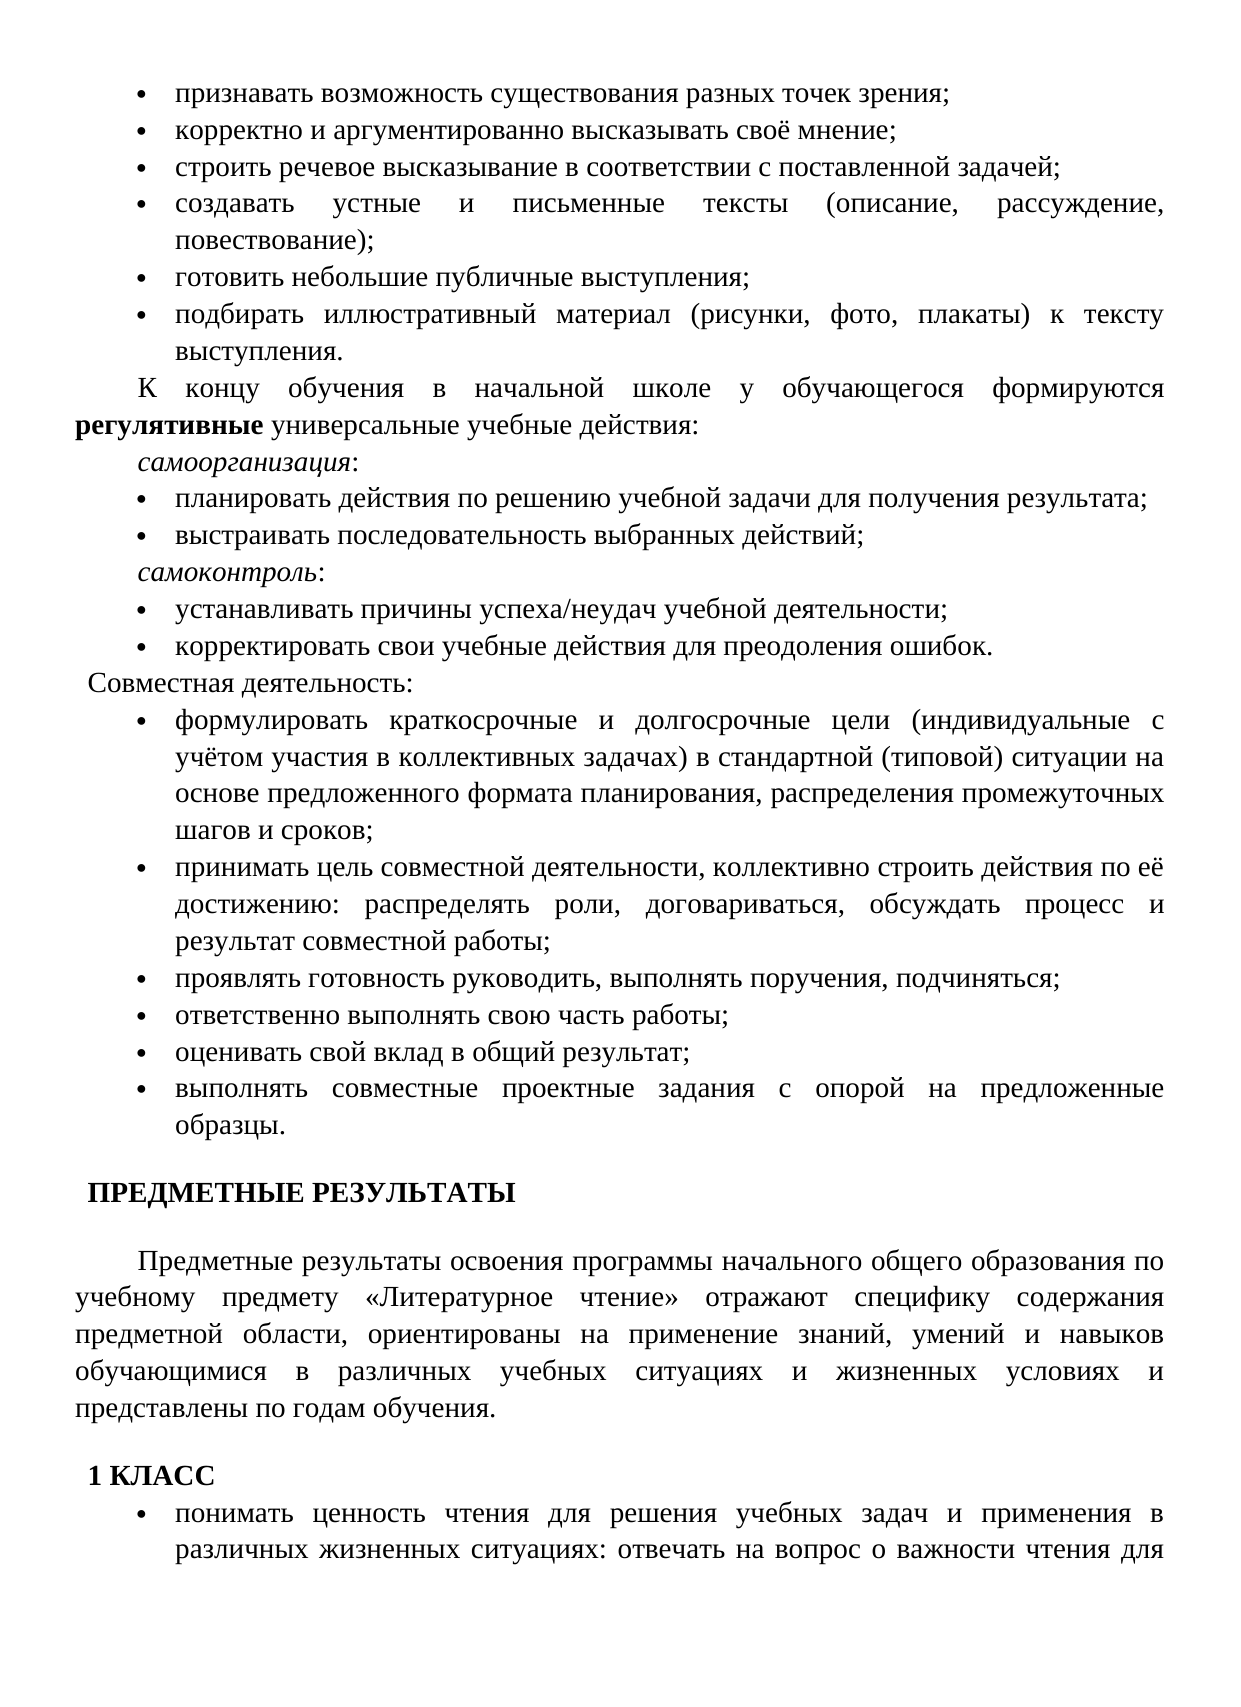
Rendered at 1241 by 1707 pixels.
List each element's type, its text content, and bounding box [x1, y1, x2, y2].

text Совместная деятельность: [87, 665, 1165, 698]
list выстраивать последовательность выбранных действий; [137, 517, 1165, 551]
list проявлять готовность руководить, выполнять поручения, подчиняться; [137, 960, 1165, 993]
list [137, 1495, 1165, 1565]
list корректировать свои учебные действия для преодоления ошибок. [137, 628, 1165, 662]
list признавать возможность существования разных точек зрения; [137, 75, 1165, 108]
list оценивать свой вклад в общий результат; [137, 1034, 1165, 1067]
text самоорганизация: [75, 444, 1165, 477]
text ПРЕДМЕТНЫЕ РЕЗУЛЬТАТЫ [87, 1175, 1165, 1209]
list планировать действия по решению учебной задачи для получения результата; [137, 481, 1165, 514]
list корректно и аргументированно высказывать своё мнение; [137, 112, 1165, 145]
text самоконтроль: [75, 554, 1165, 588]
list выполнять совместные проектные задания с опорой на предложенные образцы. [137, 1071, 1165, 1141]
list принимать цель совместной деятельности, коллективно строить действия по её достижению: распределять роли, договариваться, обсуждать процесс и результат совместной работы; [137, 849, 1165, 957]
list ответственно выполнять свою часть работы; [137, 997, 1165, 1030]
list готовить небольшие публичные выступления; [137, 259, 1165, 293]
list подбирать иллюстративный материал (рисунки, фото, плакаты) к тексту выступления. [137, 296, 1165, 367]
list создавать устные и письменные тексты (описание, рассуждение, повествование); [137, 186, 1165, 256]
list строить речевое высказывание в соответствии с поставленной задачей; [137, 149, 1165, 182]
text К концу обучения в начальной школе у обучающегося формируются регулятивные универсальные учебные действия: [75, 370, 1165, 440]
text 1 КЛАСС [87, 1458, 1165, 1491]
list формулировать краткосрочные и долгосрочные цели (индивидуальные с учётом участия в коллективных задачах) в стандартной (типовой) ситуации на основе предложенного формата планирования, распределения промежуточных шагов и сроков; [137, 702, 1165, 846]
text Предметные результаты освоения программы начального общего образования по учебному предмету «Литературное чтение» отражают специфику содержания предметной области, ориентированы на применение знаний, умений и навыков обучающимися в различных учебных ситуациях и жизненных условиях и представлены по годам обучения. [75, 1243, 1165, 1424]
list устанавливать причины успеха/неудач учебной деятельности; [137, 591, 1165, 625]
